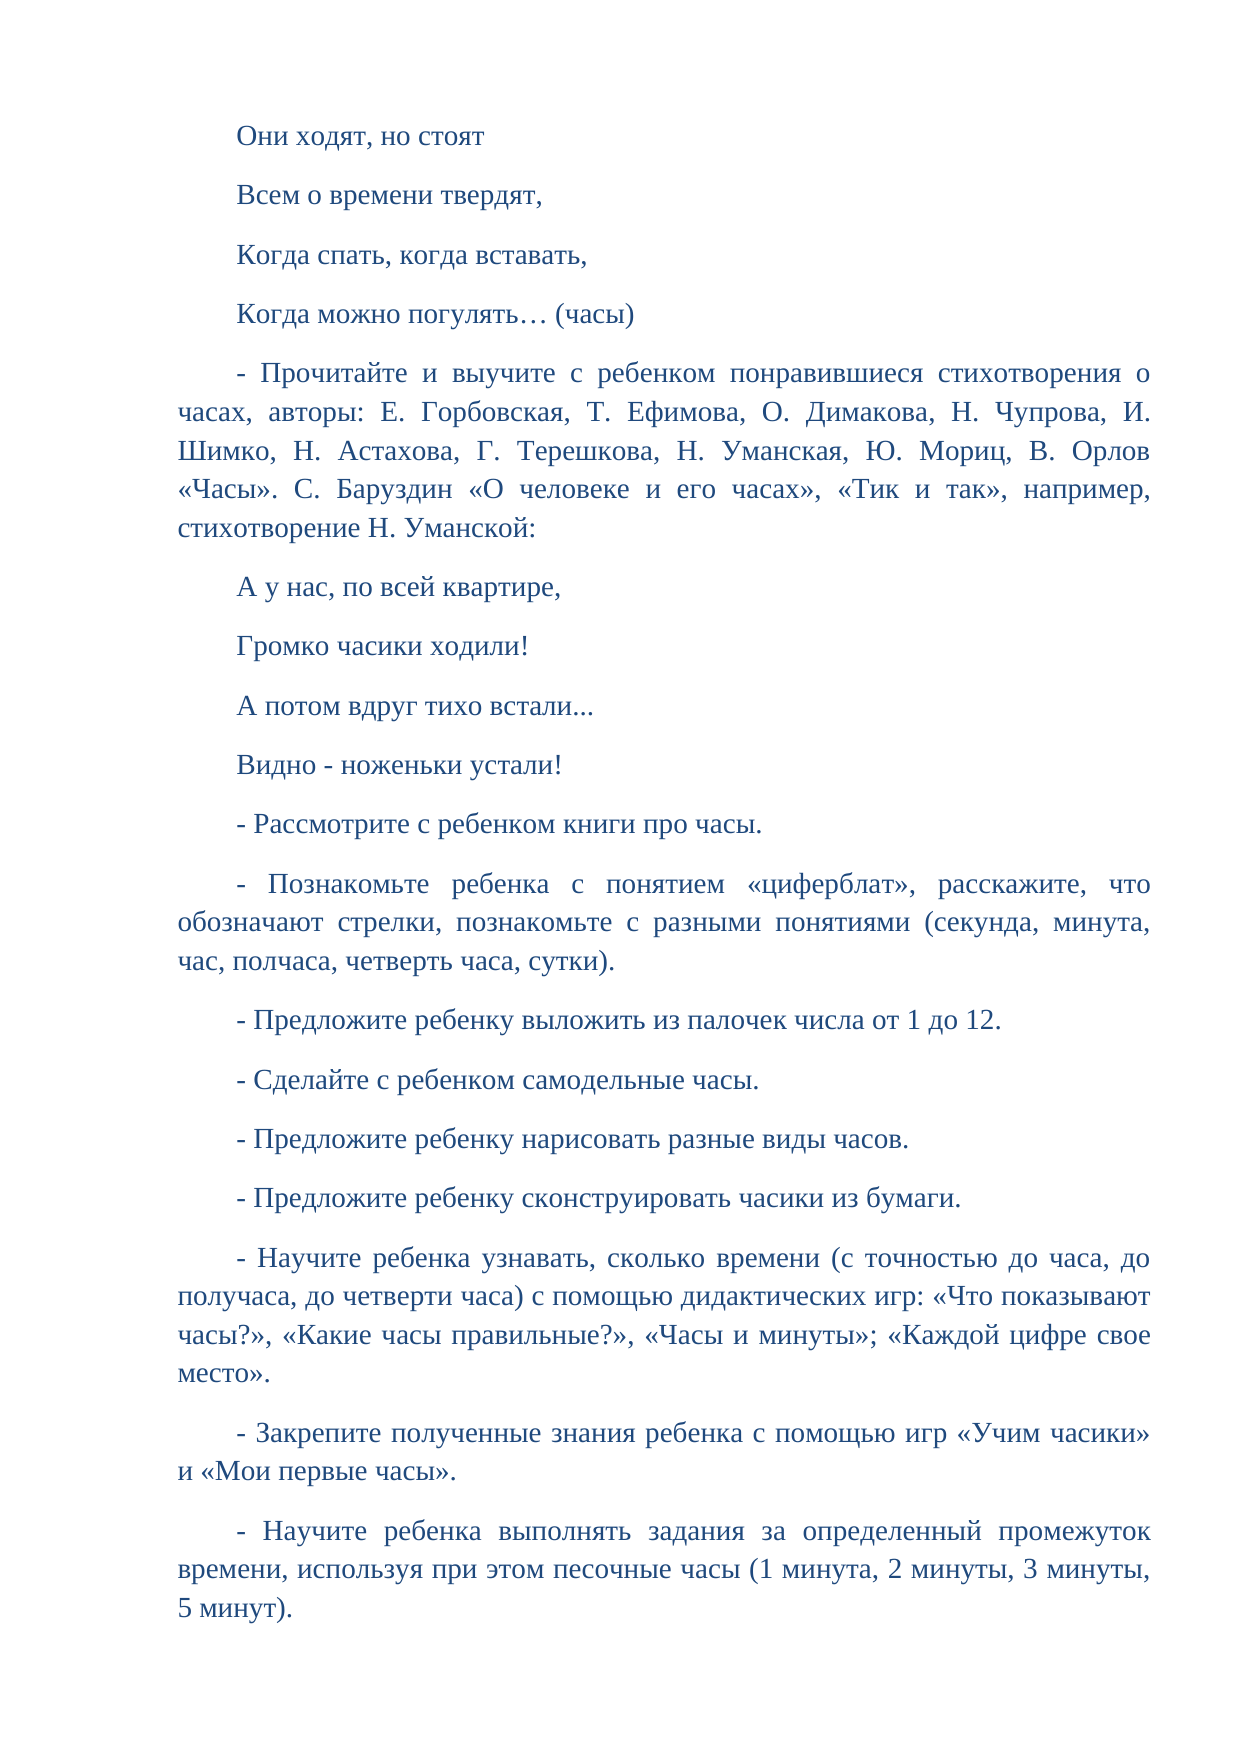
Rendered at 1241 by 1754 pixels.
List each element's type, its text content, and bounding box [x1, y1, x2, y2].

text А у нас, по всей квартире, [177, 569, 1152, 603]
text - Предложите ребенку сконструировать часики из бумаги. [177, 1181, 1152, 1214]
text - Предложите ребенку нарисовать разные виды часов. [177, 1121, 1152, 1155]
text Всем о времени твердят, [177, 177, 1152, 211]
text - Прочитайте и выучите с ребенком понравившиеся стихотворения о часах, авторы: Е. Горбовская, Т. Ефимова, О. Димакова, Н. Чупрова, И. Шимко, Н. Астахова, Г. Терешкова, Н. Уманская, Ю. Мориц, В. Орлов «Часы». С. Баруздин «О человеке и его часах», «Тик и так», например, стихотворение Н. Уманской: [177, 356, 1152, 543]
text Видно - ноженьки устали! [177, 747, 1152, 781]
text - Научите ребенка выполнять задания за определенный промежуток времени, используя при этом песочные часы (1 минута, 2 минуты, 3 минуты, 5 минут). [177, 1513, 1152, 1623]
text Когда можно погулять… (часы) [177, 296, 1152, 330]
text - Рассмотрите с ребенком книги про часы. [177, 807, 1152, 840]
text Когда спать, когда вставать, [177, 237, 1152, 270]
text - Закрепите полученные знания ребенка с помощью игр «Учим часики» и «Мои первые часы». [177, 1415, 1152, 1487]
text - Познакомьте ребенка с понятием «циферблат», расскажите, что обозначают стрелки, познакомьте с разными понятиями (секунда, минута, час, полчаса, четверть часа, сутки). [177, 866, 1152, 977]
text - Сделайте с ребенком самодельные часы. [177, 1062, 1152, 1095]
text Они ходят, но стоят [177, 118, 1152, 152]
text - Предложите ребенку выложить из палочек числа от 1 до 12. [177, 1002, 1152, 1036]
text А потом вдруг тихо встали... [177, 688, 1152, 721]
text - Научите ребенка узнавать, сколько времени (с точностью до часа, до получаса, до четверти часа) с помощью дидактических игр: «Что показывают часы?», «Какие часы правильные?», «Часы и минуты»; «Каждой цифре свое место». [177, 1240, 1152, 1389]
text Громко часики ходили! [177, 628, 1152, 662]
